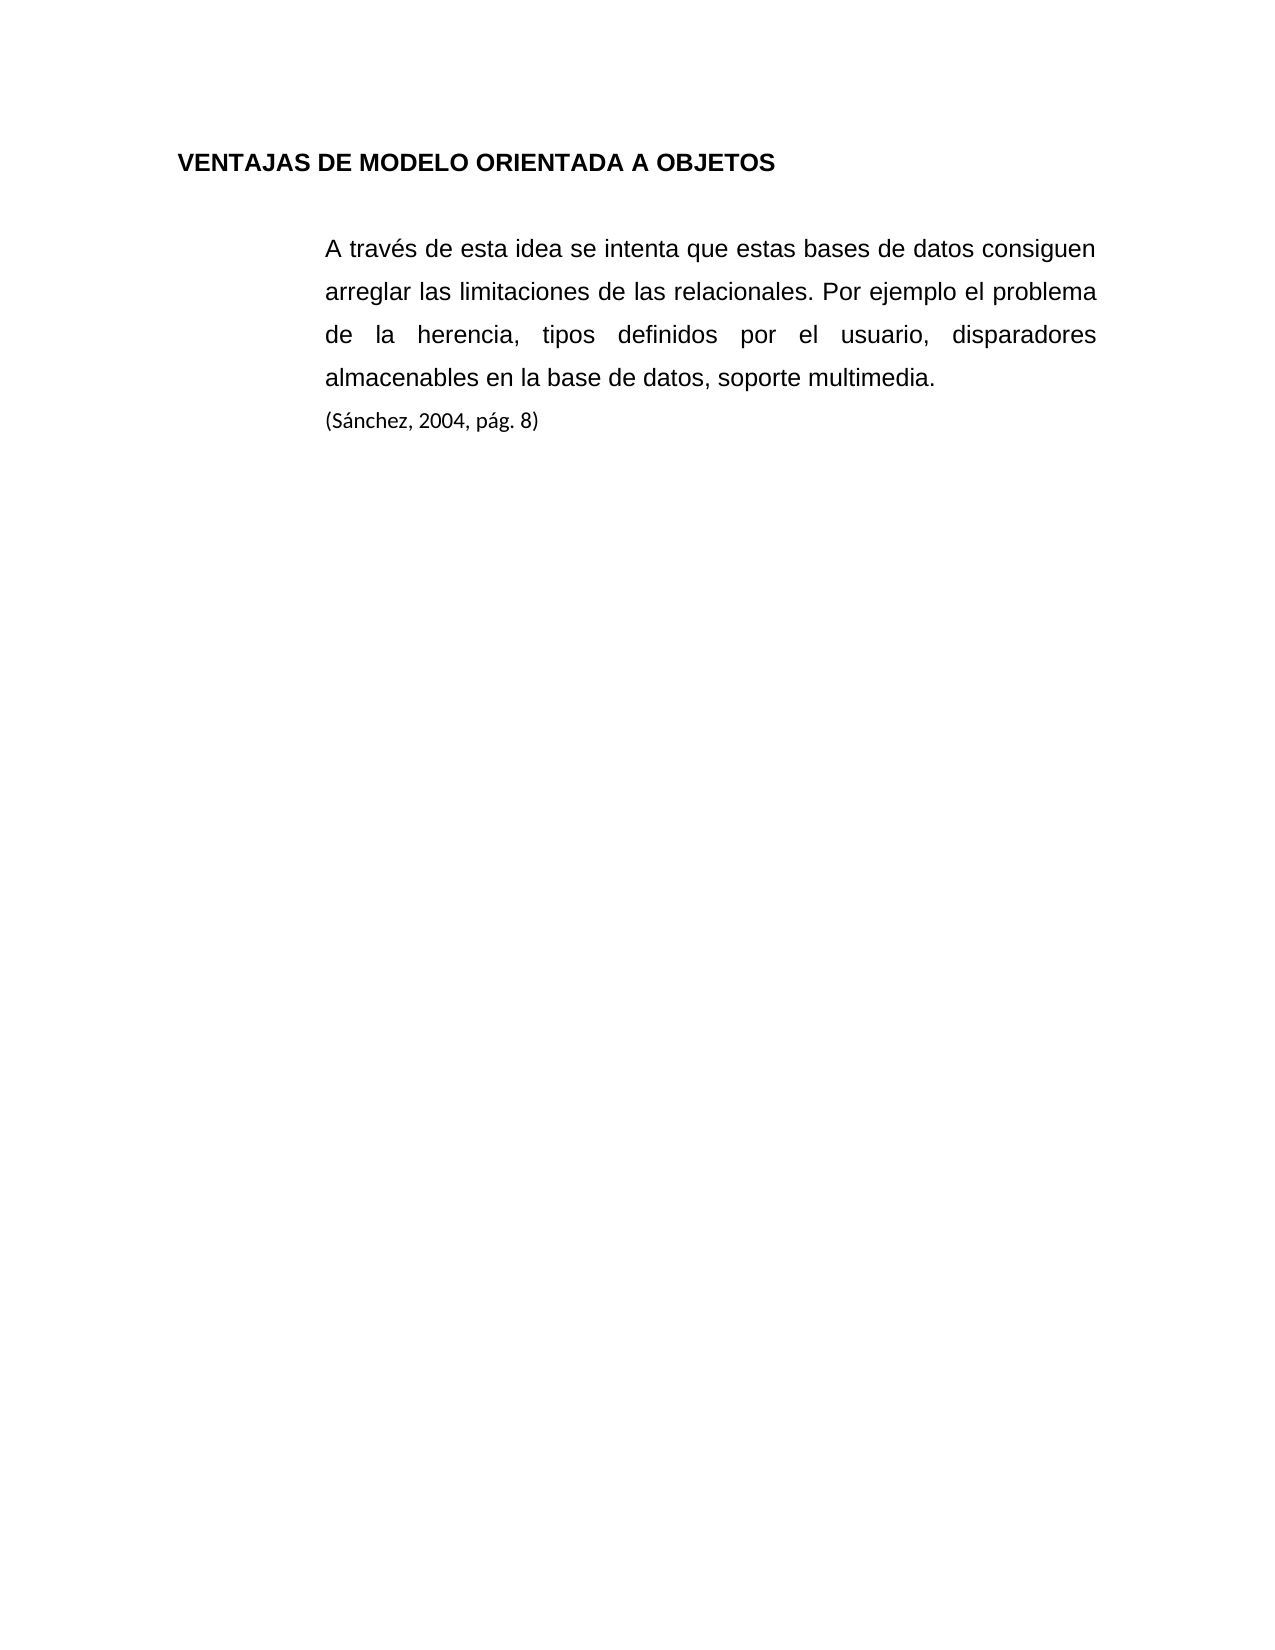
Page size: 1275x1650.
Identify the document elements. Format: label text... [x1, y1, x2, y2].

text VENTAJAS DE MODELO ORIENTADA A OBJETOS [177, 148, 1098, 176]
text A través de esta idea se intenta que estas bases de datos consiguen arreglar las limitaciones de las relacionales. Por ejemplo el problema de la herencia, tipos definidos por el usuario, disparadores almacenables en la base de datos, soporte multimedia. [325, 234, 1098, 392]
